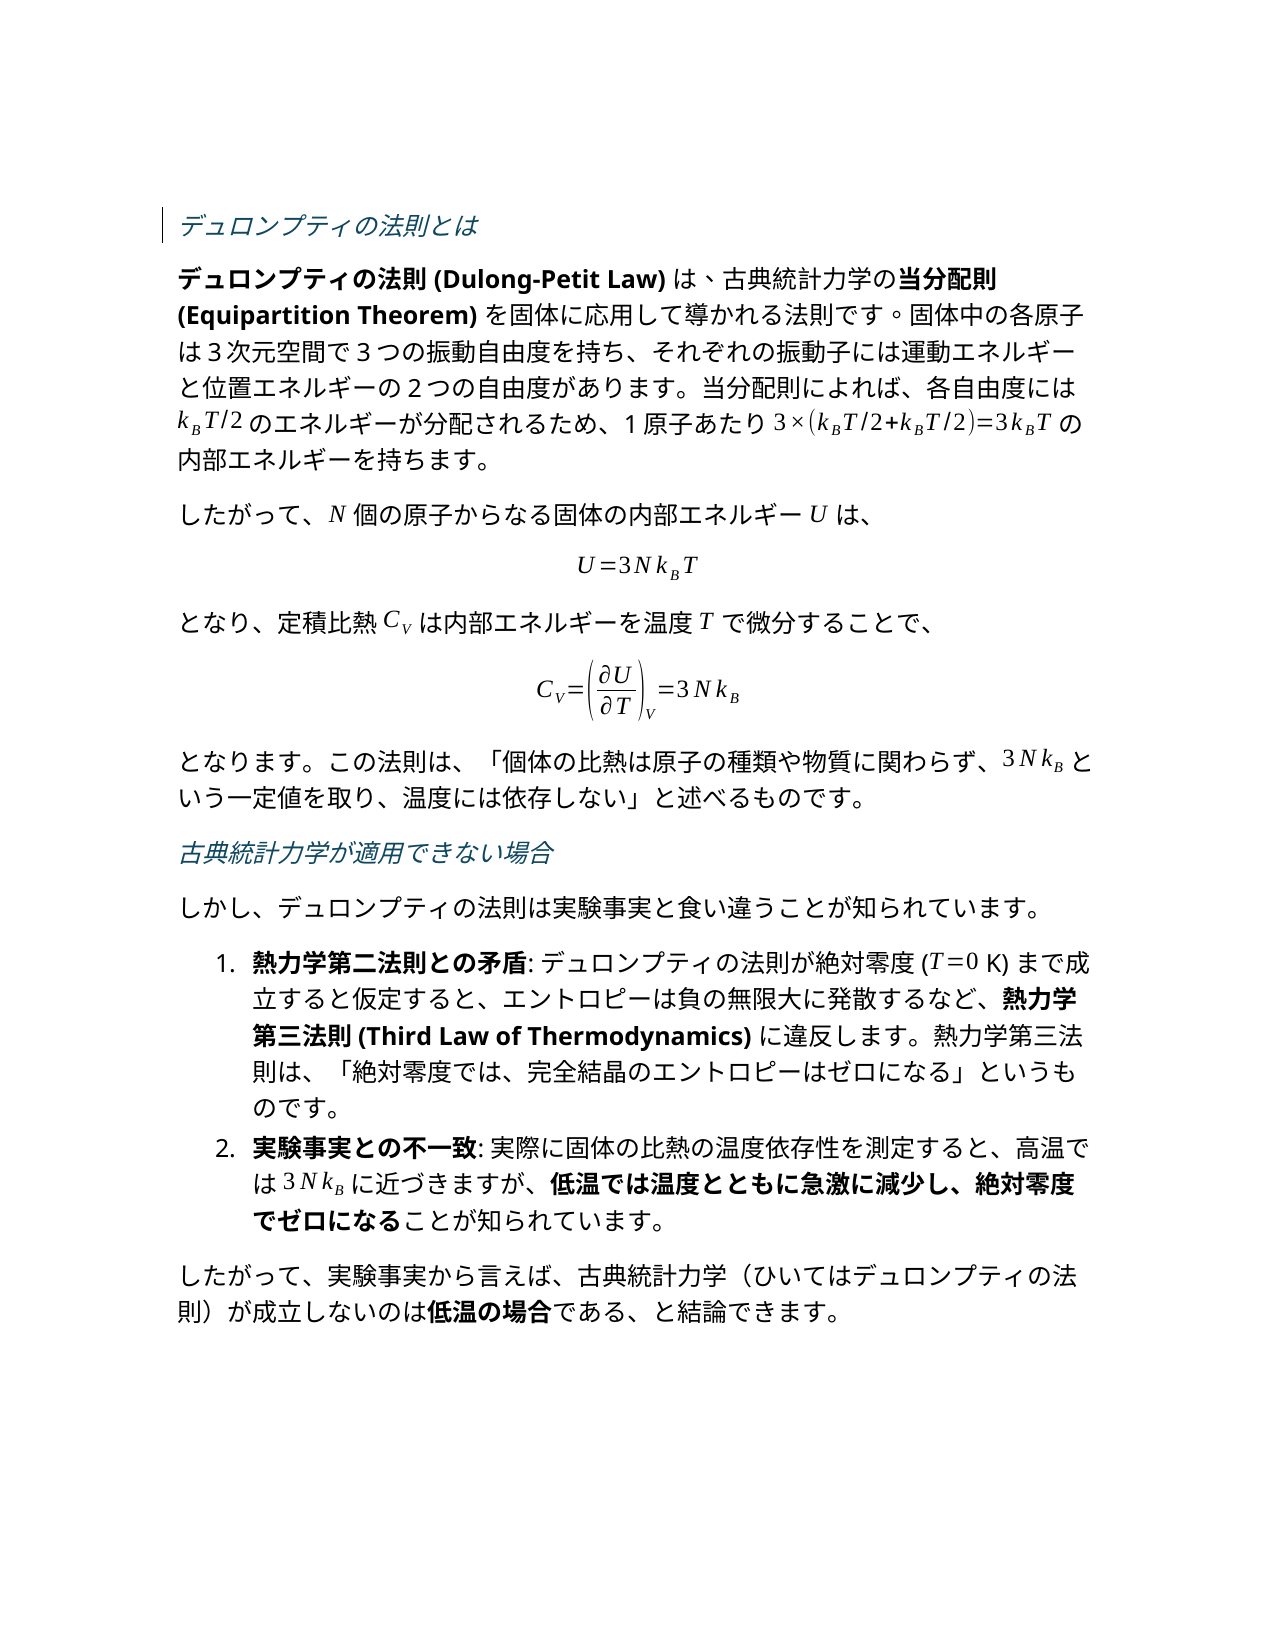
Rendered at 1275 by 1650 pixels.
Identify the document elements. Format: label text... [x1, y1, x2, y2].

text したがって、実験事実から言えば、古典統計力学（ひいてはデュロンプティの法則）が成立しないのは低温の場合である、と結論できます。 [177, 1256, 1098, 1329]
subtitle デュロンプティの法則とは [177, 207, 1098, 243]
text となります。この法則は、「個体の比熱は原子の種類や物質に関わらず、 という一定値を取り、温度には依存しない」と述べるものです。 [177, 742, 1098, 815]
text しかし、デュロンプティの法則は実験事実と食い違うことが知られています。 [177, 889, 1098, 925]
list 実験事実との不一致: 実際に固体の比熱の温度依存性を測定すると、高温では に近づきますが、低温では温度とともに急激に減少し、絶対零度でゼロになることが知られています。 [215, 1129, 1098, 1237]
list 熱力学第二法則との矛盾: デュロンプティの法則が絶対零度 ( K) まで成立すると仮定すると、エントロピーは負の無限大に発散するなど、熱力学第三法則 (Third Law of Thermodynamics) に違反します。熱力学第三法則は、「絶対零度では、完全結晶のエントロピーはゼロになる」というものです。 [215, 944, 1098, 1125]
text デュロンプティの法則 (Dulong-Petit Law) は、古典統計力学の当分配則 (Equipartition Theorem) を固体に応用して導かれる法則です。固体中の各原子は3次元空間で3つの振動自由度を持ち、それぞれの振動子には運動エネルギーと位置エネルギーの2つの自由度があります。当分配則によれば、各自由度には のエネルギーが分配されるため、1原子あたり の内部エネルギーを持ちます。 [177, 262, 1098, 477]
text したがって、 個の原子からなる固体の内部エネルギー は、 [177, 496, 1098, 532]
subtitle 古典統計力学が適用できない場合 [177, 834, 1098, 870]
text となり、定積比熱 は内部エネルギーを温度 で微分することで、 [177, 604, 1098, 640]
